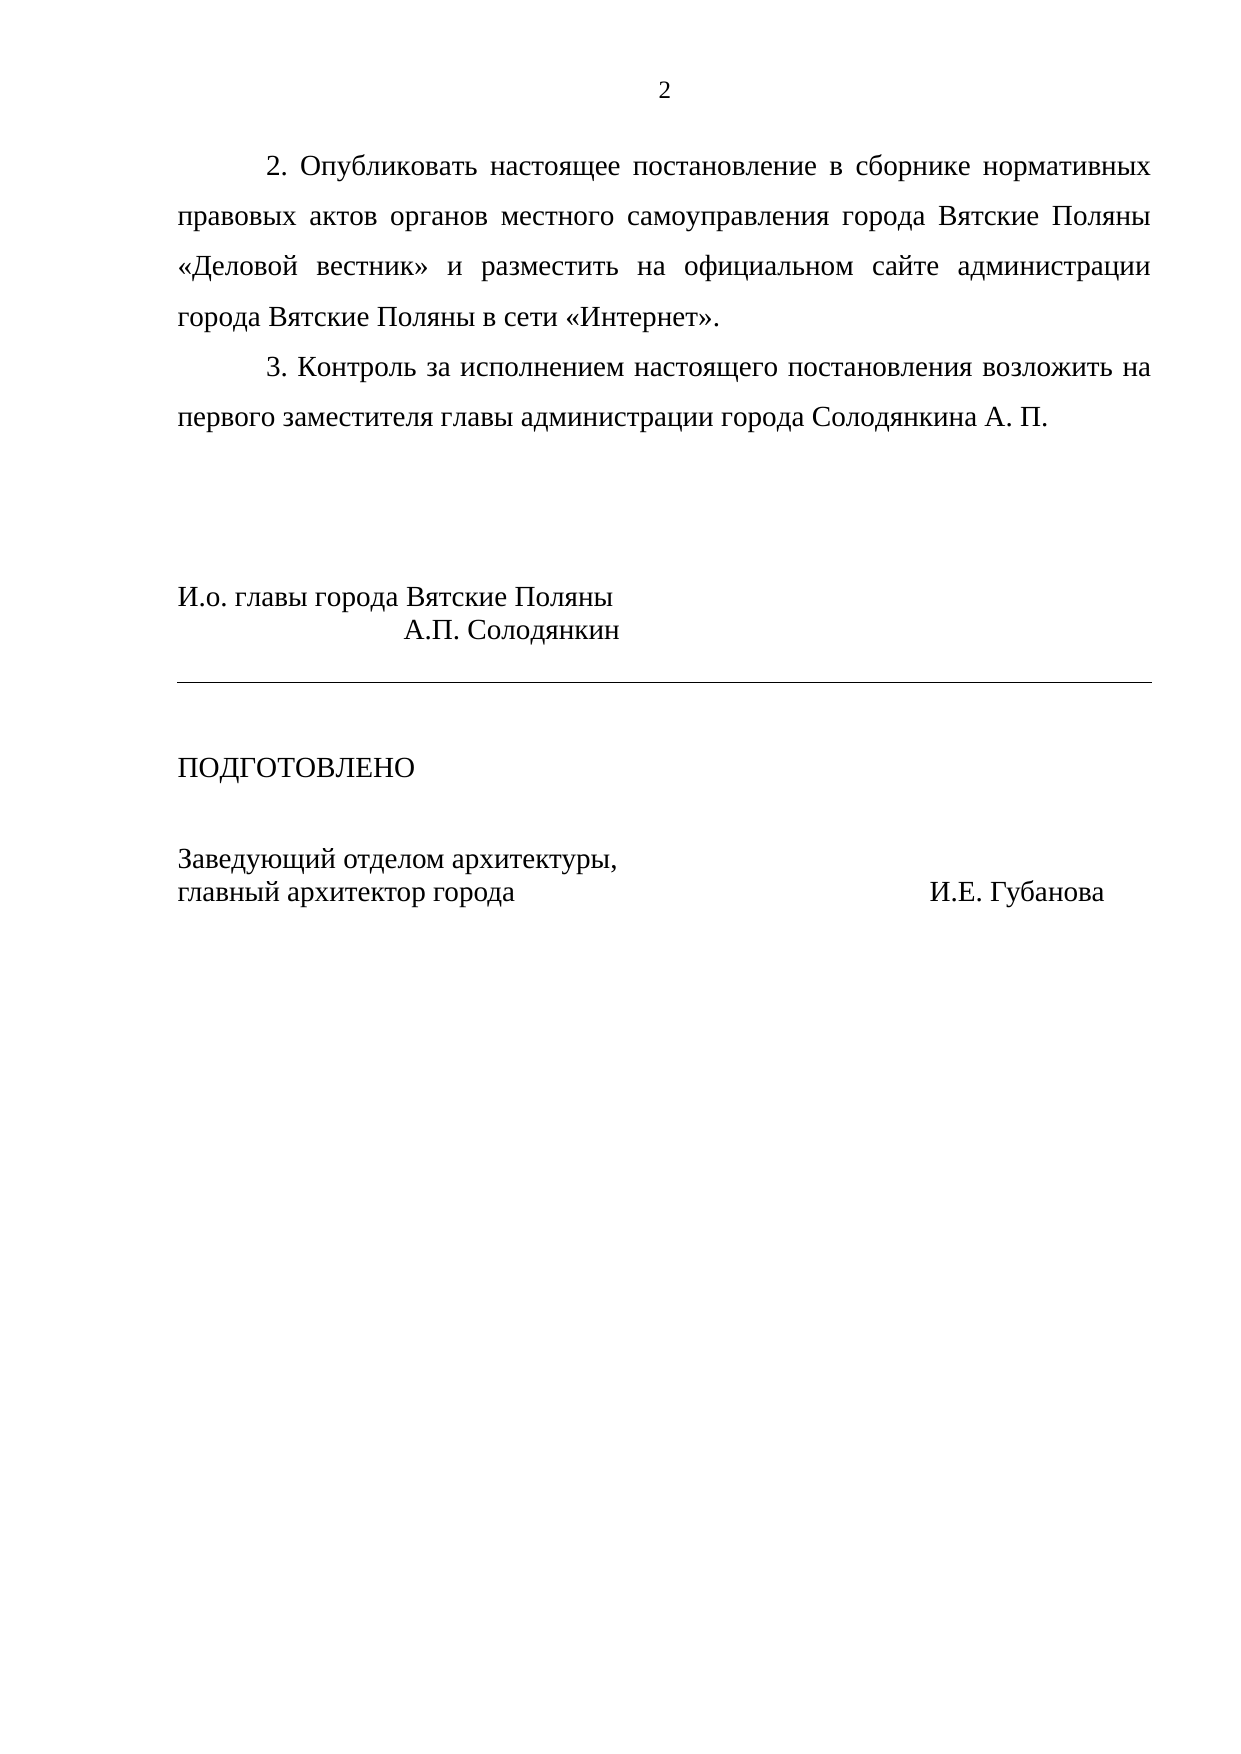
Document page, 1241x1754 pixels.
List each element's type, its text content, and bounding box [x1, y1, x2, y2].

text А.П. Солодянкин [177, 612, 1152, 646]
text 3. Контроль за исполнением настоящего постановления возложить на первого заместителя главы администрации города Солодянкина А. П. [177, 349, 1152, 433]
text Заведующий отделом архитектуры, [177, 841, 1152, 874]
text И.о. главы города Вятские Поляны [177, 579, 1152, 612]
text главный архитектор города И.Е. Губанова [177, 874, 1152, 908]
text ПОДГОТОВЛЕНО [177, 750, 1152, 783]
text 2. Опубликовать настоящее постановление в сборнике нормативных правовых актов органов местного самоуправления города Вятские Поляны «Деловой вестник» и разместить на официальном сайте администрации города Вятские Поляны в сети «Интернет». [177, 148, 1152, 332]
